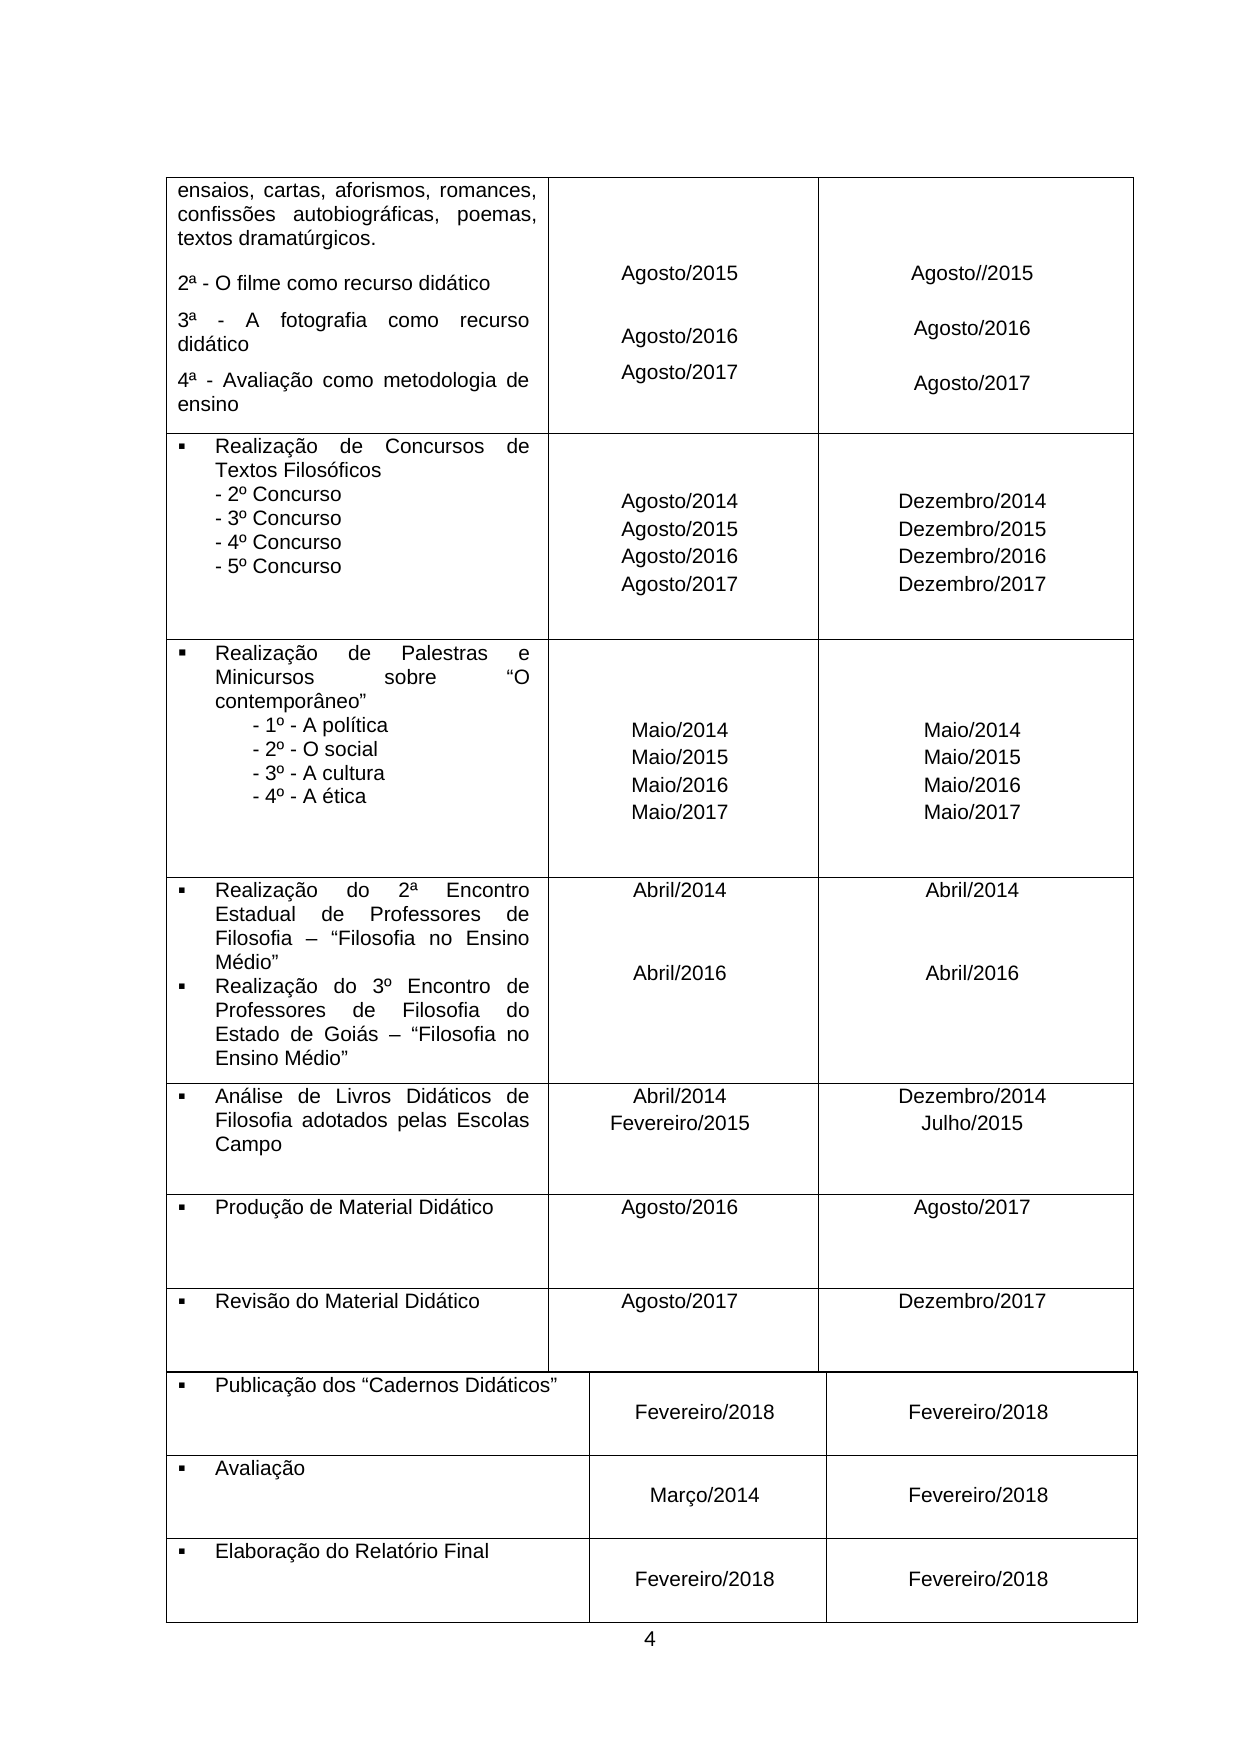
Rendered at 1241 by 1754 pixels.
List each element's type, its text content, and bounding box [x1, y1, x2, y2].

table_cell Agosto/2017 [549, 1289, 818, 1371]
table_cell Realização do 2ª Encontro Estadual de Professores de Filosofia – “Filosofia no Ensino Médio” Realização do 3º Encontro de Professores de Filosofia do Estado de Goiás – “Filosofia no Ensino Médio” [167, 878, 548, 1082]
table_cell Elaboração do Relatório Final [167, 1539, 589, 1622]
table_cell Maio/2014 Maio/2015 Maio/2016 Maio/2017 [819, 640, 1133, 877]
table_cell Dezembro/2017 [819, 1289, 1133, 1371]
table_cell Agosto/2016 [549, 1195, 818, 1288]
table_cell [819, 178, 1133, 433]
table_cell Abril/2014 Abril/2016 [549, 878, 818, 1082]
table_cell Agosto/2014 Agosto/2015 Agosto/2016 Agosto/2017 [549, 434, 818, 639]
table_cell Fevereiro/2018 [827, 1539, 1137, 1622]
table_cell Maio/2014 Maio/2015 Maio/2016 Maio/2017 [549, 640, 818, 877]
table_cell Abril/2014 Fevereiro/2015 [549, 1084, 818, 1193]
table_cell Produção de Material Didático [167, 1195, 548, 1288]
table_cell Dezembro/2014 Dezembro/2015 Dezembro/2016 Dezembro/2017 [819, 434, 1133, 639]
table_cell Fevereiro/2018 [827, 1456, 1137, 1538]
table_cell Fevereiro/2018 [590, 1373, 826, 1455]
table_cell Março/2014 [590, 1456, 826, 1538]
table_cell Publicação dos “Cadernos Didáticos” [167, 1373, 589, 1455]
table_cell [167, 178, 548, 433]
table_cell Realização de Concursos de Textos Filosóficos - 2º Concurso - 3º Concurso - 4º Concurso - 5º Concurso [167, 434, 548, 639]
table_cell Análise de Livros Didáticos de Filosofia adotados pelas Escolas Campo [167, 1084, 548, 1193]
table_cell Dezembro/2014 Julho/2015 [819, 1084, 1133, 1193]
table_cell Agosto/2017 [819, 1195, 1133, 1288]
table_cell Fevereiro/2018 [827, 1373, 1137, 1455]
table_cell Avaliação [167, 1456, 589, 1538]
table_cell Fevereiro/2018 [590, 1539, 826, 1622]
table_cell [549, 178, 818, 433]
table_cell Realização de Palestras e Minicursos sobre “O contemporâneo” - 1º - A política - 2º - O social - 3º - A cultura - 4º - A ética [167, 640, 548, 877]
table_cell Abril/2014 Abril/2016 [819, 878, 1133, 1082]
table_cell Revisão do Material Didático [167, 1289, 548, 1371]
